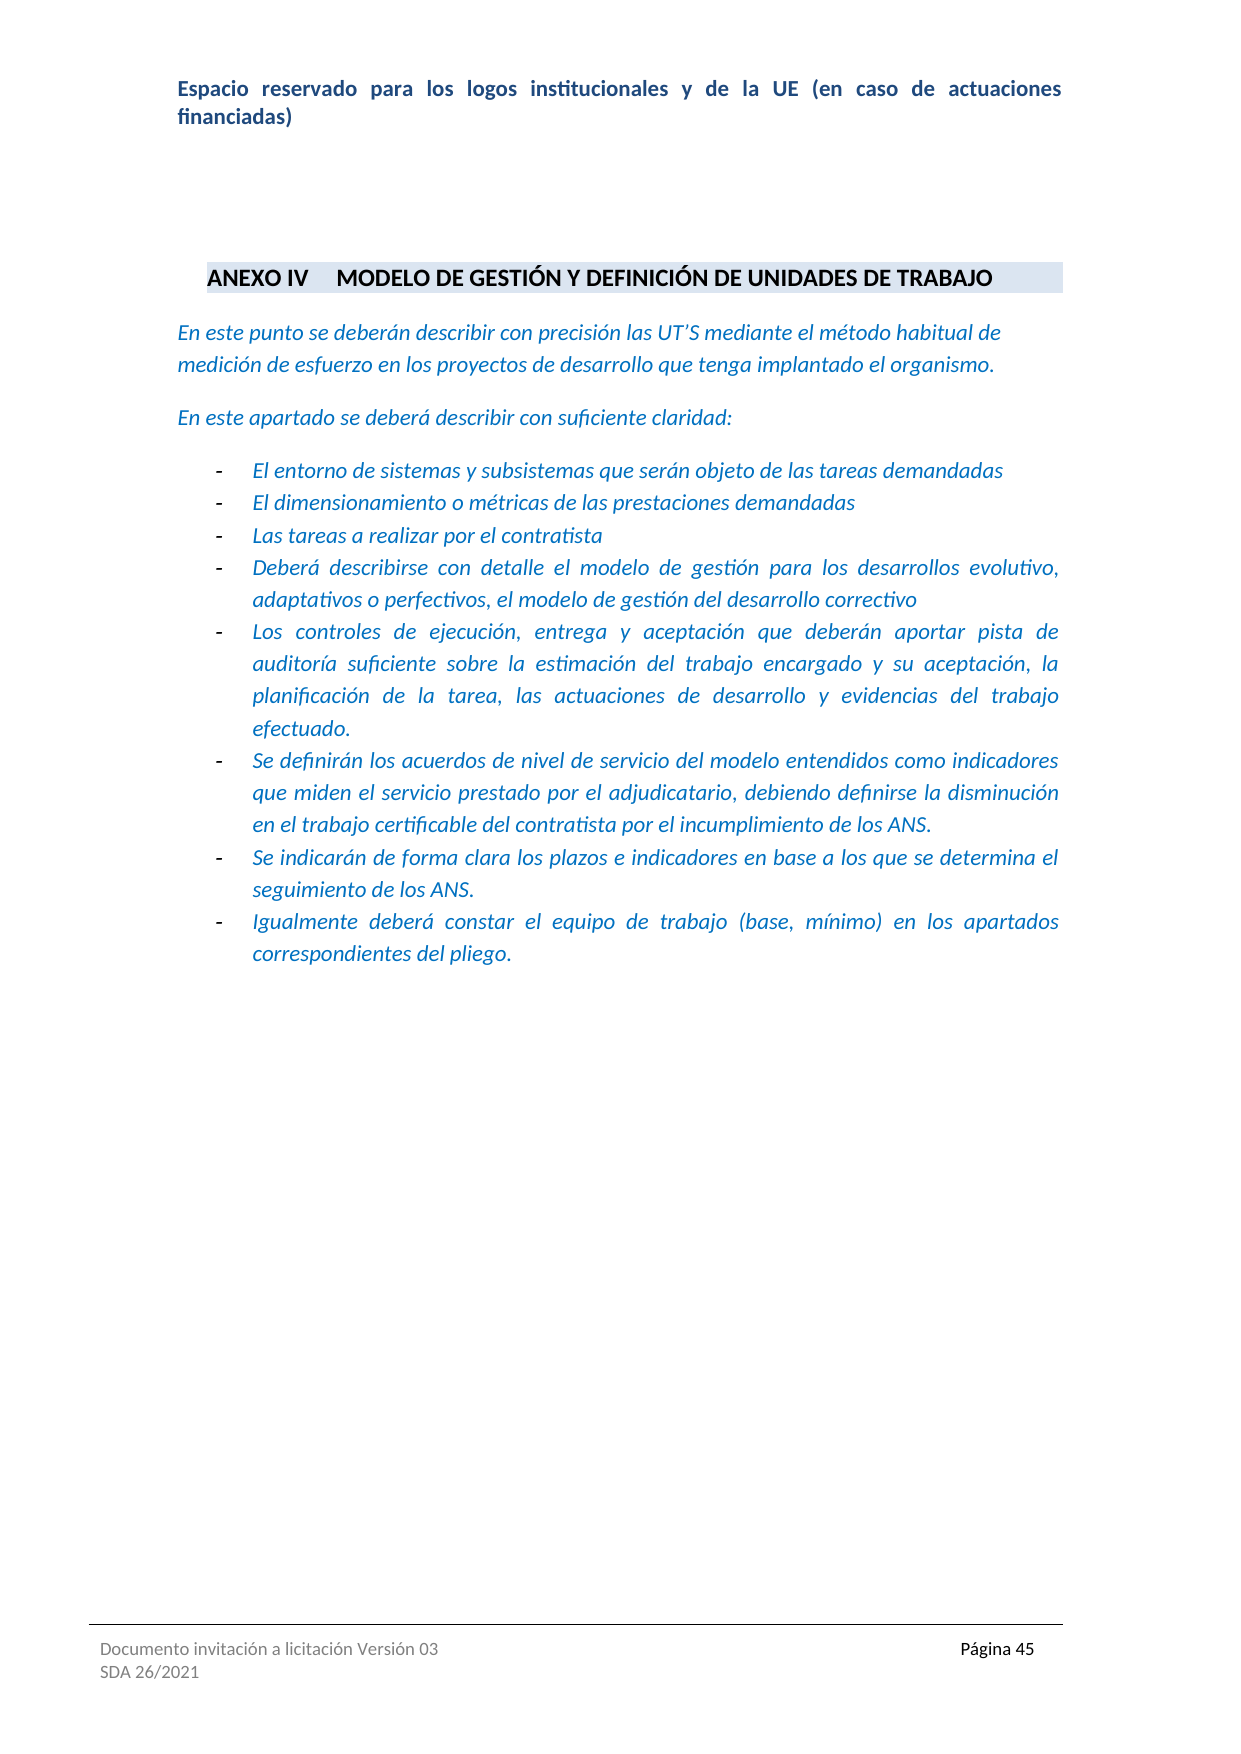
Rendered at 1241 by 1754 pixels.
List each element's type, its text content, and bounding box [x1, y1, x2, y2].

list Las tareas a realizar por el contratista [215, 521, 1063, 549]
list Se indicarán de forma clara los plazos e indicadores en base a los que se determina el seguimiento de los ANS. [215, 843, 1063, 903]
list El entorno de sistemas y subsistemas que serán objeto de las tareas demandadas [215, 456, 1063, 484]
text En este apartado se deberá describir con suficiente claridad: [177, 403, 1063, 431]
text En este punto se deberán describir con precisión las UT’S mediante el método habitual de medición de esfuerzo en los proyectos de desarrollo que tenga implantado el organismo. [177, 318, 1063, 378]
list Los controles de ejecución, entrega y aceptación que deberán aportar pista de auditoría suficiente sobre la estimación del trabajo encargado y su aceptación, la planificación de la tarea, las actuaciones de desarrollo y evidencias del trabajo efectuado. [215, 617, 1063, 742]
list Se definirán los acuerdos de nivel de servicio del modelo entendidos como indicadores que miden el servicio prestado por el adjudicatario, debiendo definirse la disminución en el trabajo certificable del contratista por el incumplimiento de los ANS. [215, 746, 1063, 838]
list El dimensionamiento o métricas de las prestaciones demandadas [215, 488, 1063, 517]
list Deberá describirse con detalle el modelo de gestión para los desarrollos evolutivo, adaptativos o perfectivos, el modelo de gestión del desarrollo correctivo [215, 553, 1063, 613]
list MODELO DE GESTIÓN Y DEFINICIÓN DE UNIDADES DE TRABAJO [207, 262, 1063, 293]
list Igualmente deberá constar el equipo de trabajo (base, mínimo) en los apartados correspondientes del pliego. [215, 907, 1063, 967]
